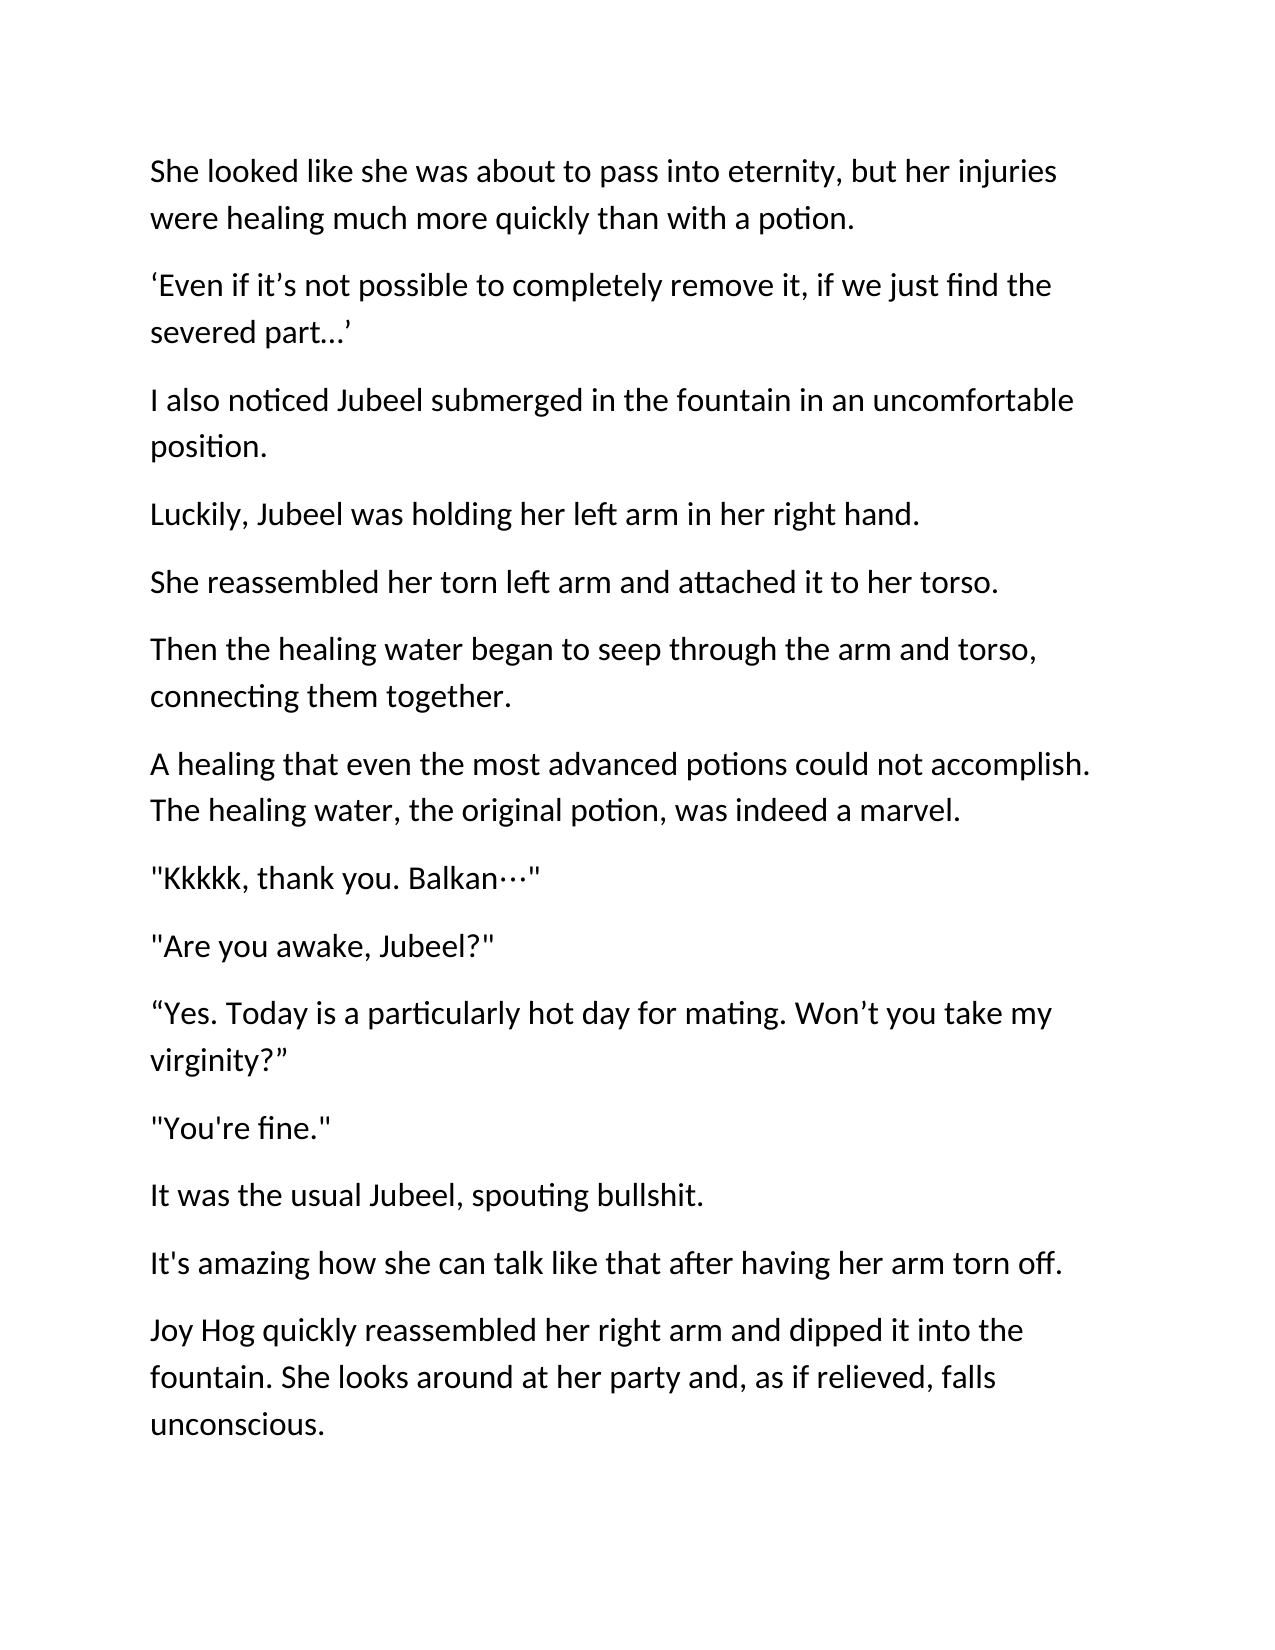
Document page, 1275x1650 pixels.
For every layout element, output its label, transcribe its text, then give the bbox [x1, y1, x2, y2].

text Luckily, Jubeel was holding her left arm in her right hand. [150, 493, 1125, 534]
text "You're fine." [150, 1107, 1125, 1147]
text Joy Hog quickly reassembled her right arm and dipped it into the fountain. She looks around at her party and, as if relieved, falls unconscious. [150, 1309, 1125, 1444]
text A healing that even the most advanced potions could not accomplish. The healing water, the original potion, was indeed a marvel. [150, 743, 1125, 830]
text “Yes. Today is a particularly hot day for mating. Won’t you take my virginity?” [150, 992, 1125, 1080]
text "Kkkkk, thank you. Balkan⋯" [150, 857, 1125, 898]
text I also noticed Jubeel submerged in the fountain in an uncomfortable position. [150, 379, 1125, 466]
text Then the healing water began to seep through the arm and torso, connecting them together. [150, 628, 1125, 716]
text It's amazing how she can talk like that after having her arm torn off. [150, 1242, 1125, 1283]
text ‘Even if it’s not possible to completely remove it, if we just find the severed part…’ [150, 264, 1125, 352]
text She looked like she was about to pass into eternity, but her injuries were healing much more quickly than with a potion. [150, 150, 1125, 237]
text "Are you awake, Jubeel?" [150, 925, 1125, 965]
text She reassembled her torn left arm and attached it to her torso. [150, 561, 1125, 601]
text It was the usual Jubeel, spouting bullshit. [150, 1174, 1125, 1215]
